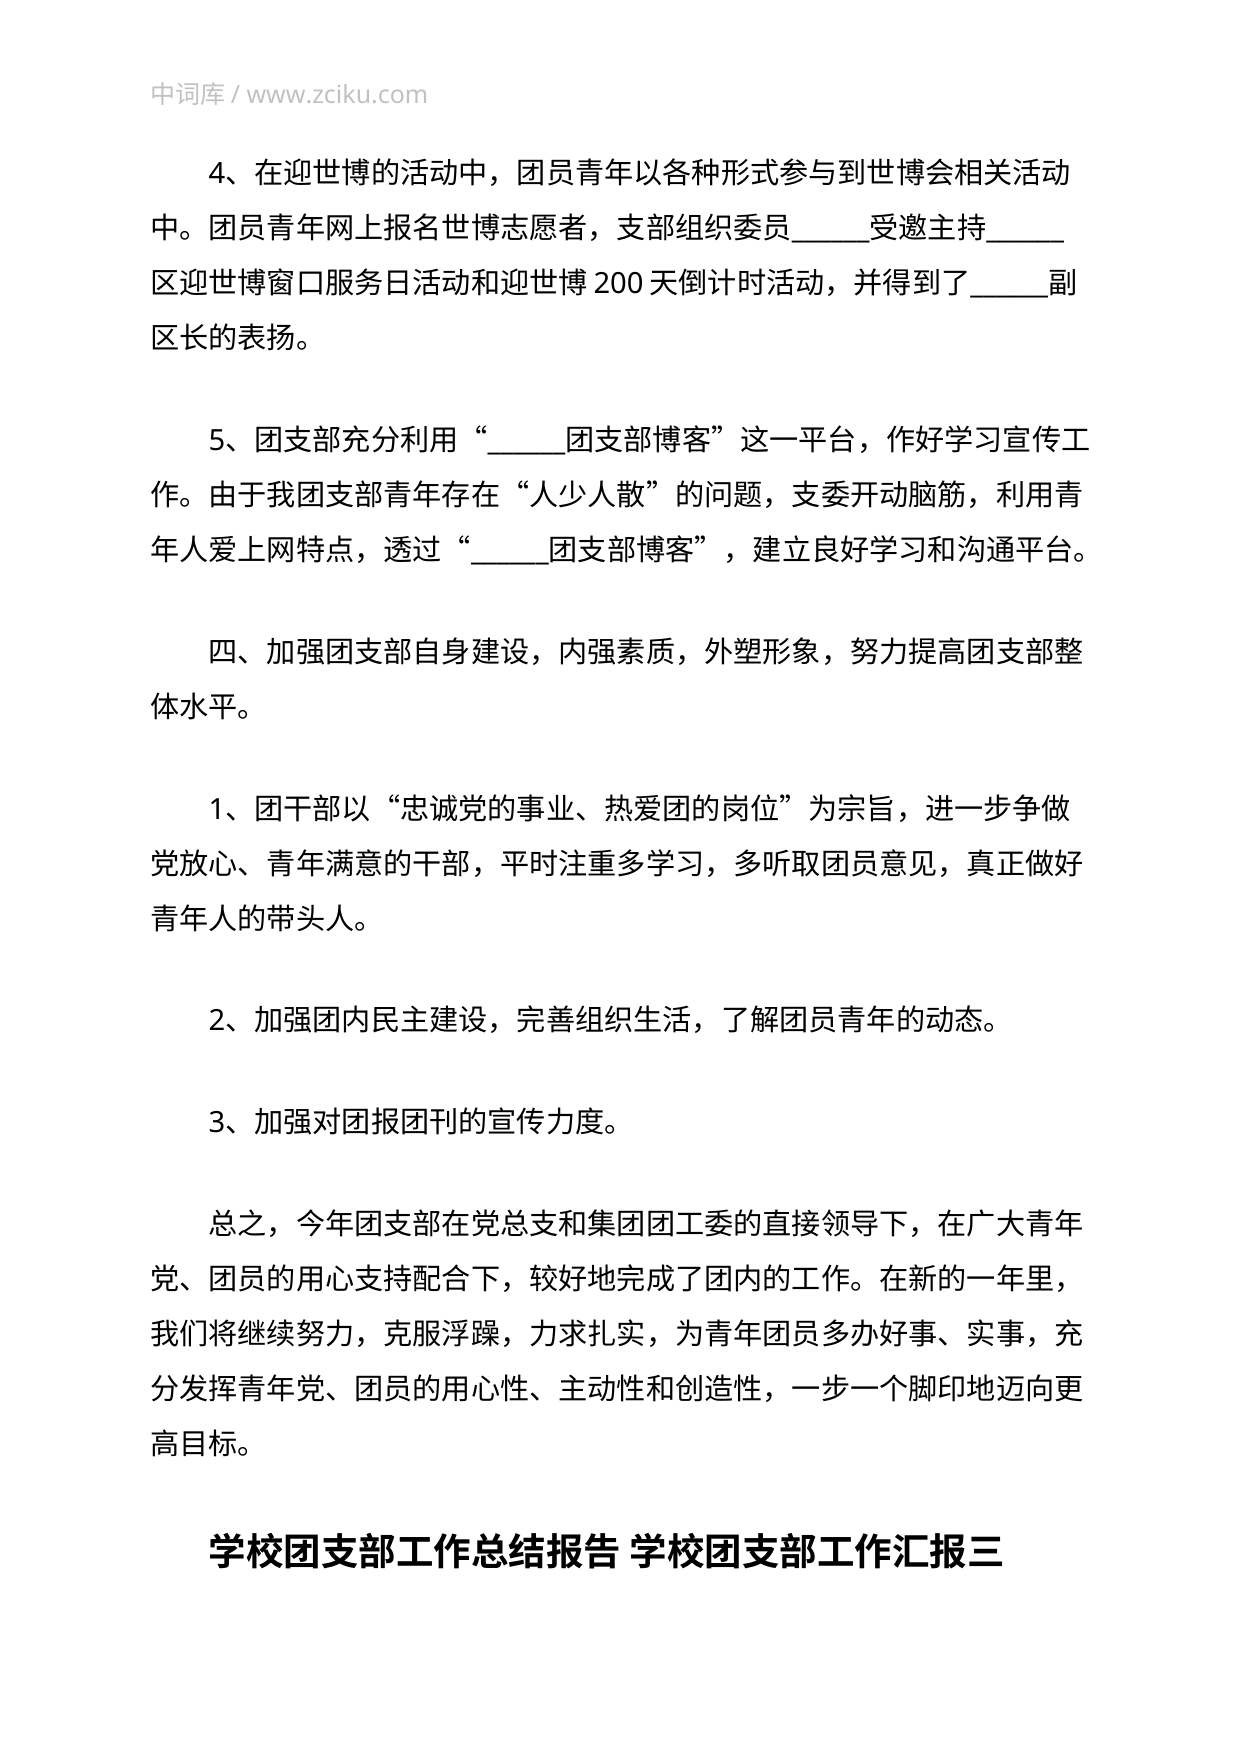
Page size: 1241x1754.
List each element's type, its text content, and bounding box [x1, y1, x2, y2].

text 1、团干部以“忠诚党的事业、热爱团的岗位”为宗旨，进一步争做党放心、青年满意的干部，平时注重多学习，多听取团员意见，真正做好青年人的带头人。 [150, 785, 1090, 937]
text 3、加强对团报团刊的宣传力度。 [150, 1099, 1090, 1141]
text 2、加强团内民主建设，完善组织生活，了解团员青年的动态。 [150, 997, 1090, 1039]
text 四、加强团支部自身建设，内强素质，外塑形象，努力提高团支部整体水平。 [150, 629, 1090, 726]
text 5、团支部充分利用“______团支部博客”这一平台，作好学习宣传工作。由于我团支部青年存在“人少人散”的问题，支委开动脑筋，利用青年人爱上网特点，透过“______团支部博客”，建立良好学习和沟通平台。 [150, 417, 1090, 569]
text 总之，今年团支部在党总支和集团团工委的直接领导下，在广大青年党、团员的用心支持配合下，较好地完成了团内的工作。在新的一年里，我们将继续努力，克服浮躁，力求扎实，为青年团员多办好事、实事，充分发挥青年党、团员的用心性、主动性和创造性，一步一个脚印地迈向更高目标。 [150, 1201, 1090, 1463]
text 学校团支部工作总结报告 学校团支部工作汇报三 [150, 1522, 1090, 1577]
text 4、在迎世博的活动中，团员青年以各种形式参与到世博会相关活动中。团员青年网上报名世博志愿者，支部组织委员______受邀主持______区迎世博窗口服务日活动和迎世博200天倒计时活动，并得到了______副区长的表扬。 [150, 150, 1090, 357]
